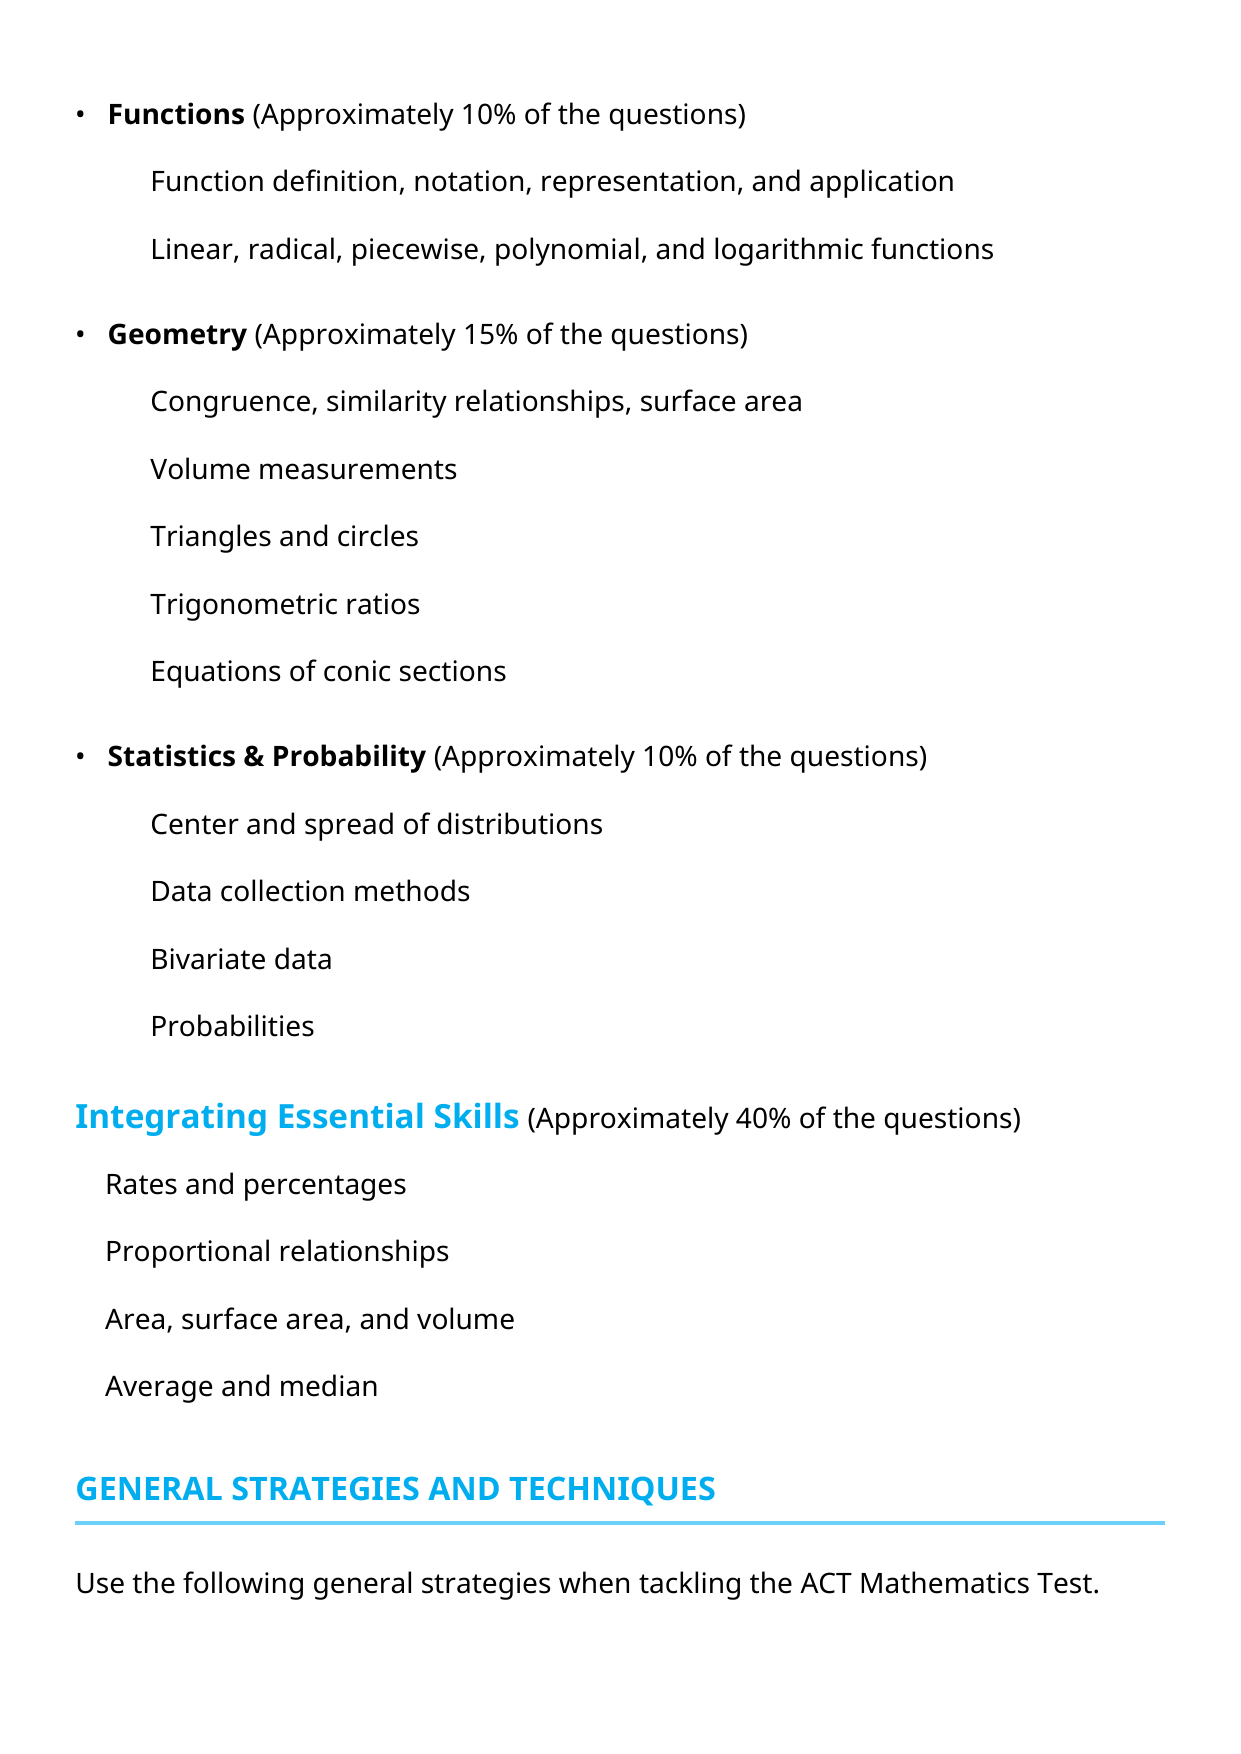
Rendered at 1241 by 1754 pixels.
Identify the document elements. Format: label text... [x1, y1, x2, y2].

text • Functions (Approximately 10% of the questions) [75, 81, 1165, 146]
text Bivariate data [150, 926, 1165, 991]
text Function definition, notation, representation, and application [150, 148, 1165, 213]
text • Geometry (Approximately 15% of the questions) [75, 301, 1165, 366]
text Proportional relationships [75, 1218, 1165, 1283]
text Equations of conic sections [150, 638, 1165, 703]
text Triangles and circles [150, 503, 1165, 568]
subtitle GENERAL STRATEGIES AND TECHNIQUES [75, 1456, 1165, 1521]
text Integrating Essential Skills (Approximately 40% of the questions) [75, 1083, 1165, 1148]
text Probabilities [150, 993, 1165, 1058]
text Center and spread of distributions [150, 791, 1165, 856]
text Data collection methods [150, 858, 1165, 923]
text Trigonometric ratios [150, 571, 1165, 636]
text Average and median [75, 1353, 1165, 1418]
text Use the following general strategies when tackling the ACT Mathematics Test. [75, 1550, 1165, 1615]
text Linear, radical, piecewise, polynomial, and logarithmic functions [150, 216, 1165, 281]
text Rates and percentages [75, 1151, 1165, 1216]
text • Statistics & Probability (Approximately 10% of the questions) [75, 723, 1165, 788]
text Volume measurements [150, 436, 1165, 501]
text Congruence, similarity relationships, surface area [150, 368, 1165, 433]
text Area, surface area, and volume [75, 1286, 1165, 1351]
